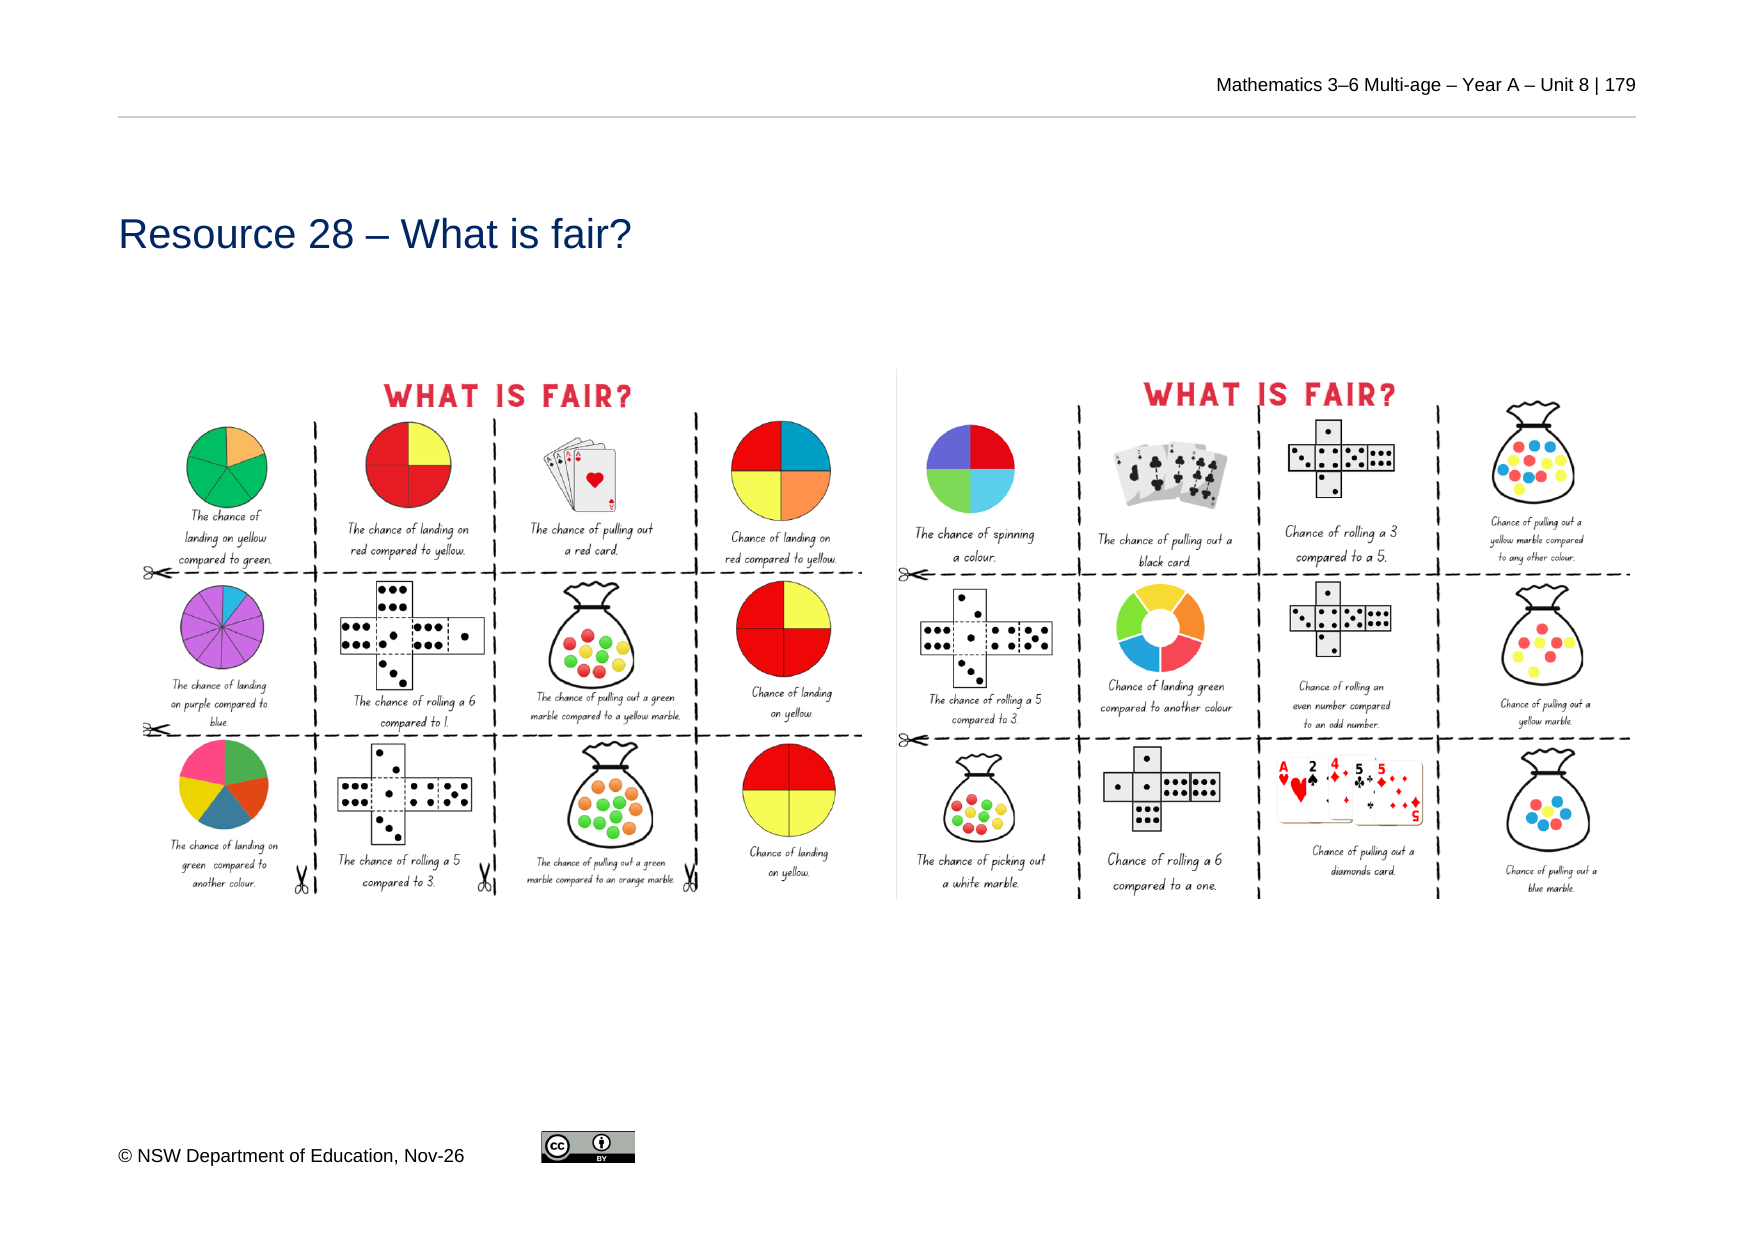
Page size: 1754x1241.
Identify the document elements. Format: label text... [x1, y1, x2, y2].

picture [118, 318, 1644, 958]
picture [541, 1131, 635, 1163]
subtitle Resource 28 – What is fair? [118, 209, 1636, 257]
